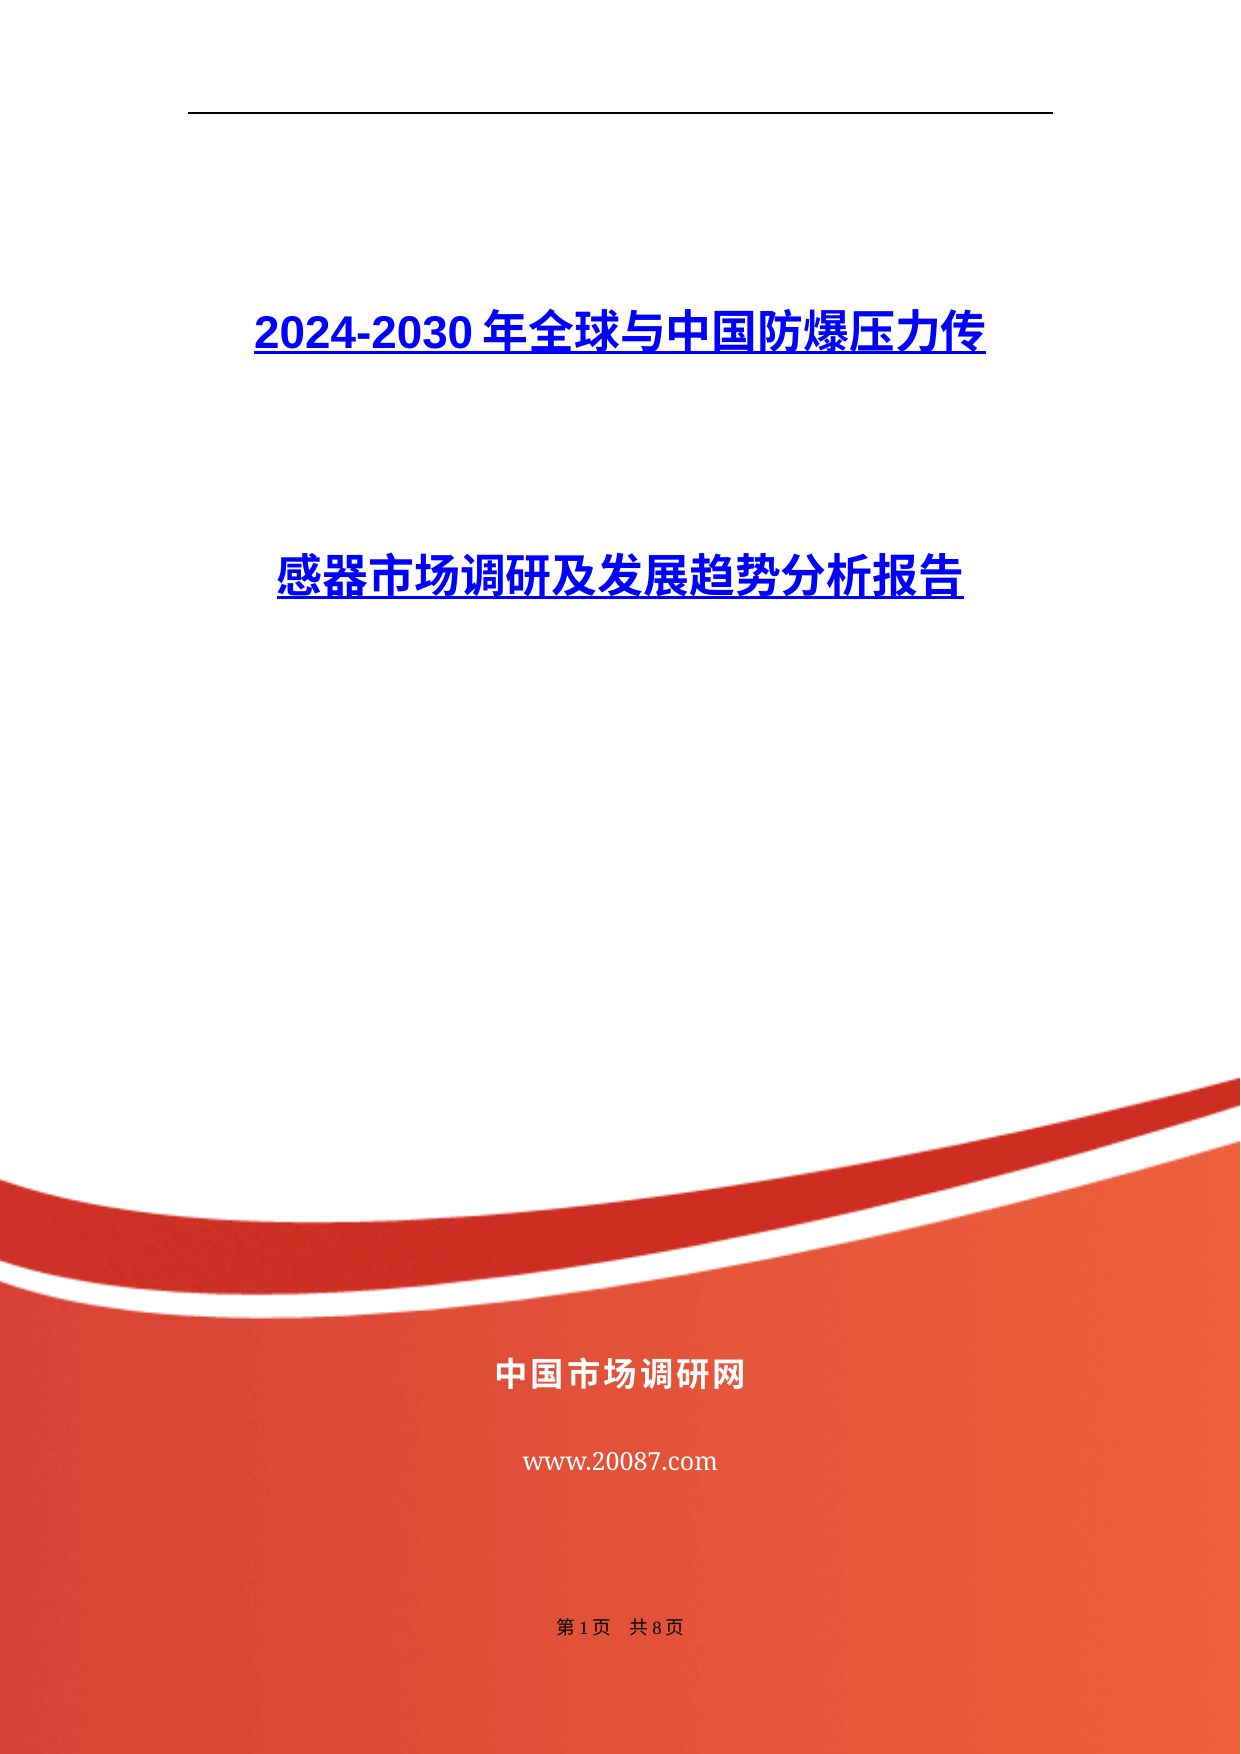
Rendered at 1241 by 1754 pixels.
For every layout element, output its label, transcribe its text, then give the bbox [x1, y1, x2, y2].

picture [0, 1006, 1241, 1754]
subtitle 中国市场调研网 [187, 1339, 1053, 1404]
text www.20087.com [187, 1428, 1053, 1493]
table_header 2024-2030年全球与中国防爆压力传感器市场调研及发展趋势分析报告 [188, 207, 1053, 773]
